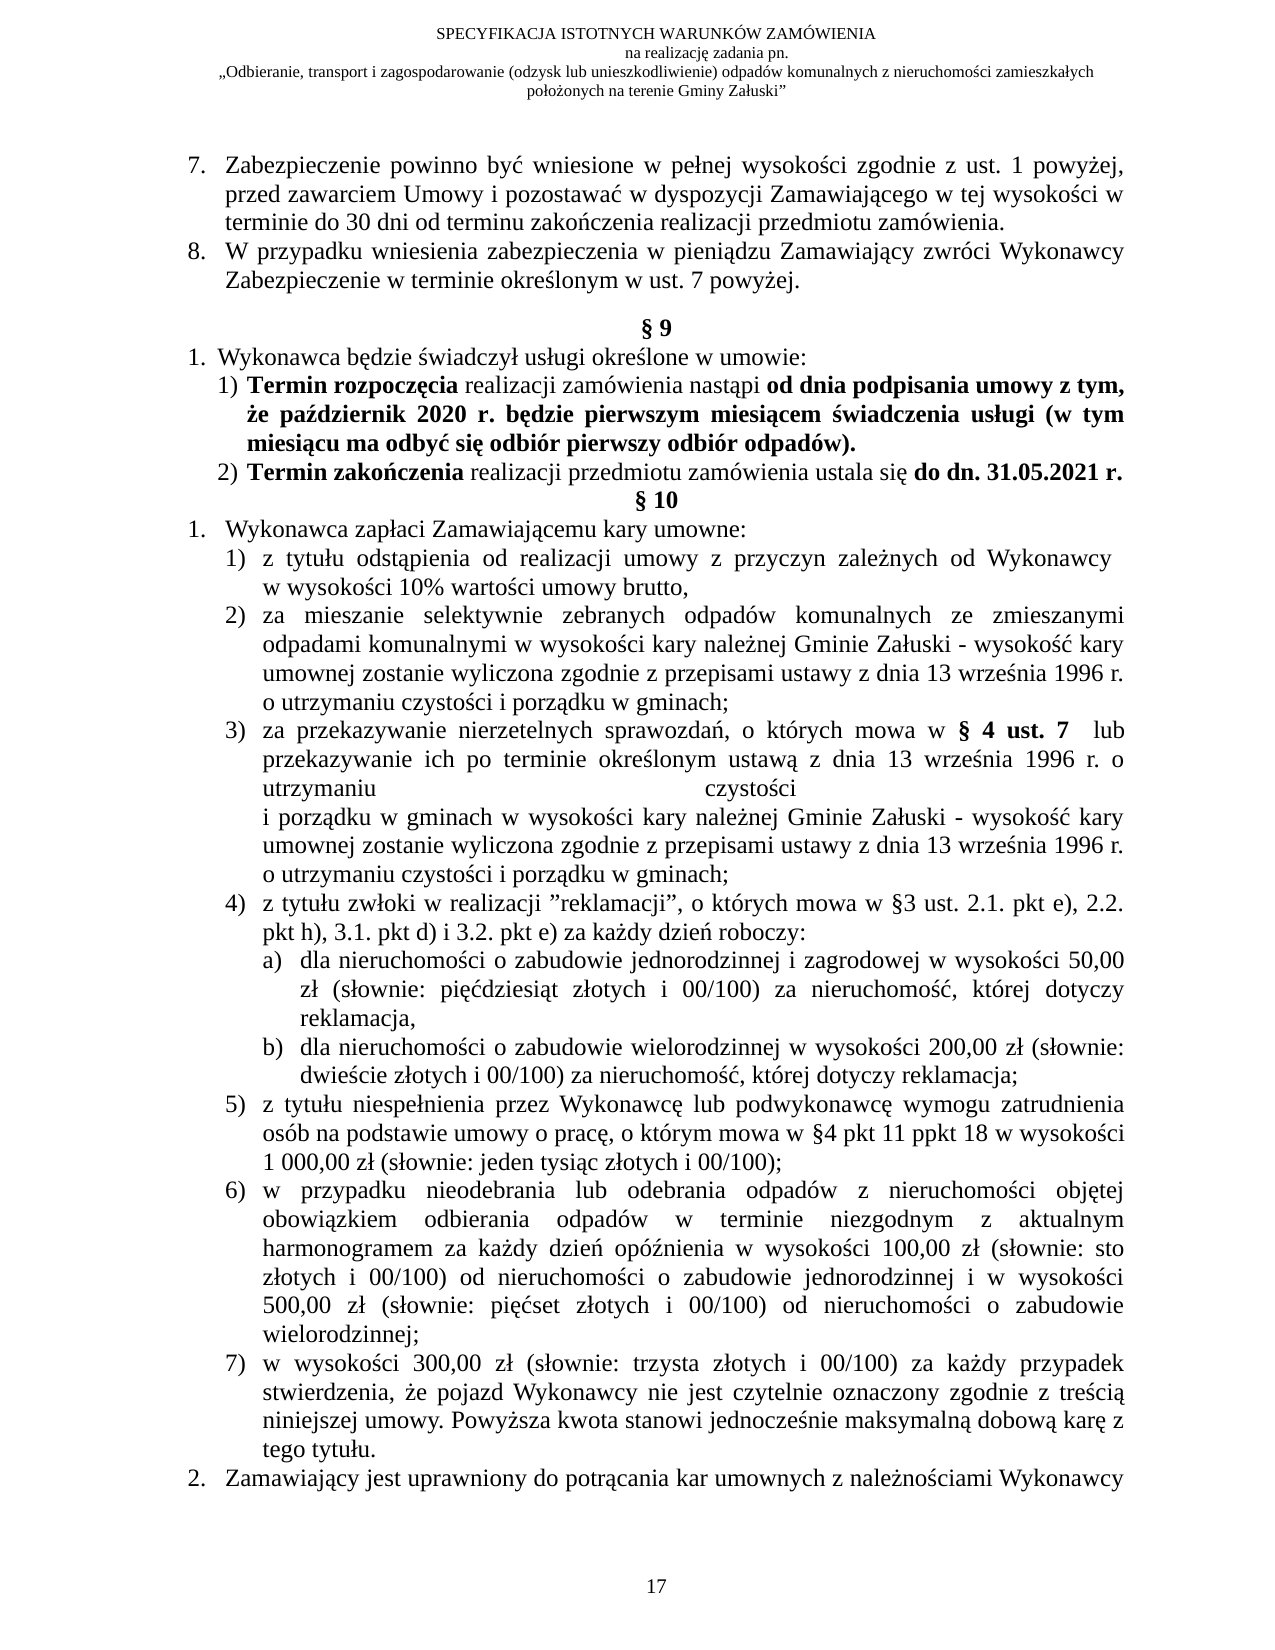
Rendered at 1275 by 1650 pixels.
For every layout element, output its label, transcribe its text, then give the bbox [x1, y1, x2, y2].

list dla nieruchomości o zabudowie jednorodzinnej i zagrodowej w wysokości 50,00 zł (słownie: pięćdziesiąt złotych i 00/100) za nieruchomość, której dotyczy reklamacja, [262, 945, 1125, 1032]
list w przypadku nieodebrania lub odebrania odpadów z nieruchomości objętej obowiązkiem odbierania odpadów w terminie niezgodnym z aktualnym harmonogramem za każdy dzień opóźnienia w wysokości 100,00 zł (słownie: sto złotych i 00/100) od nieruchomości o zabudowie jednorodzinnej i w wysokości 500,00 zł (słownie: pięćset złotych i 00/100) od nieruchomości o zabudowie wielorodzinnej; [225, 1175, 1125, 1348]
list W przypadku wniesienia zabezpieczenia w pieniądzu Zamawiający zwróci Wykonawcy Zabezpieczenie w terminie określonym w ust. 7 powyżej. [187, 236, 1125, 294]
list za przekazywanie nierzetelnych sprawozdań, o których mowa w § 4 ust. 7 lub przekazywanie ich po terminie określonym ustawą z dnia 13 września 1996 r. o utrzymaniu czystości i porządku w gminach w wysokości kary należnej Gminie Załuski - wysokość kary umownej zostanie wyliczona zgodnie z przepisami ustawy z dnia 13 września 1996 r. o utrzymaniu czystości i porządku w gminach; [225, 715, 1125, 888]
list Zamawiający jest uprawniony do potrącania kar umownych z należnościami Wykonawcy wynikającymi z faktur. [187, 1463, 1125, 1492]
text § 9 [187, 313, 1125, 342]
list w wysokości 300,00 zł (słownie: trzysta złotych i 00/100) za każdy przypadek stwierdzenia, że pojazd Wykonawcy nie jest czytelnie oznaczony zgodnie z treścią niniejszej umowy. Powyższa kwota stanowi jednocześnie maksymalną dobową karę z tego tytułu. [225, 1348, 1125, 1463]
list Termin zakończenia realizacji przedmiotu zamówienia ustala się do dn. 31.05.2021 r. [217, 457, 1125, 485]
list z tytułu odstąpienia od realizacji umowy z przyczyn zależnych od Wykonawcy w wysokości 10% wartości umowy brutto, [225, 543, 1125, 600]
list Termin rozpoczęcia realizacji zamówienia nastąpi od dnia podpisania umowy z tym, że październik 2020 r. będzie pierwszym miesiącem świadczenia usługi (w tym miesiącu ma odbyć się odbiór pierwszy odbiór odpadów). [217, 370, 1125, 457]
list dla nieruchomości o zabudowie wielorodzinnej w wysokości 200,00 zł (słownie: dwieście złotych i 00/100) za nieruchomość, której dotyczy reklamacja; [262, 1032, 1125, 1089]
list § 10 [187, 485, 1125, 514]
list Wykonawca będzie świadczył usługi określone w umowie: [187, 342, 1125, 370]
list za mieszanie selektywnie zebranych odpadów komunalnych ze zmieszanymi odpadami komunalnymi w wysokości kary należnej Gminie Załuski - wysokość kary umownej zostanie wyliczona zgodnie z przepisami ustawy z dnia 13 września 1996 r. o utrzymaniu czystości i porządku w gminach; [225, 600, 1125, 715]
list z tytułu niespełnienia przez Wykonawcę lub podwykonawcę wymogu zatrudnienia osób na podstawie umowy o pracę, o którym mowa w §4 pkt 11 ppkt 18 w wysokości 1 000,00 zł (słownie: jeden tysiąc złotych i 00/100); [225, 1089, 1125, 1175]
list z tytułu zwłoki w realizacji ”reklamacji”, o których mowa w §3 ust. 2.1. pkt e), 2.2. pkt h), 3.1. pkt d) i 3.2. pkt e) za każdy dzień roboczy: [225, 888, 1125, 945]
list Wykonawca zapłaci Zamawiającemu kary umowne: [187, 514, 1125, 543]
list Zabezpieczenie powinno być wniesione w pełnej wysokości zgodnie z ust. 1 powyżej, przed zawarciem Umowy i pozostawać w dyspozycji Zamawiającego w tej wysokości w terminie do 30 dni od terminu zakończenia realizacji przedmiotu zamówienia. [187, 150, 1125, 236]
